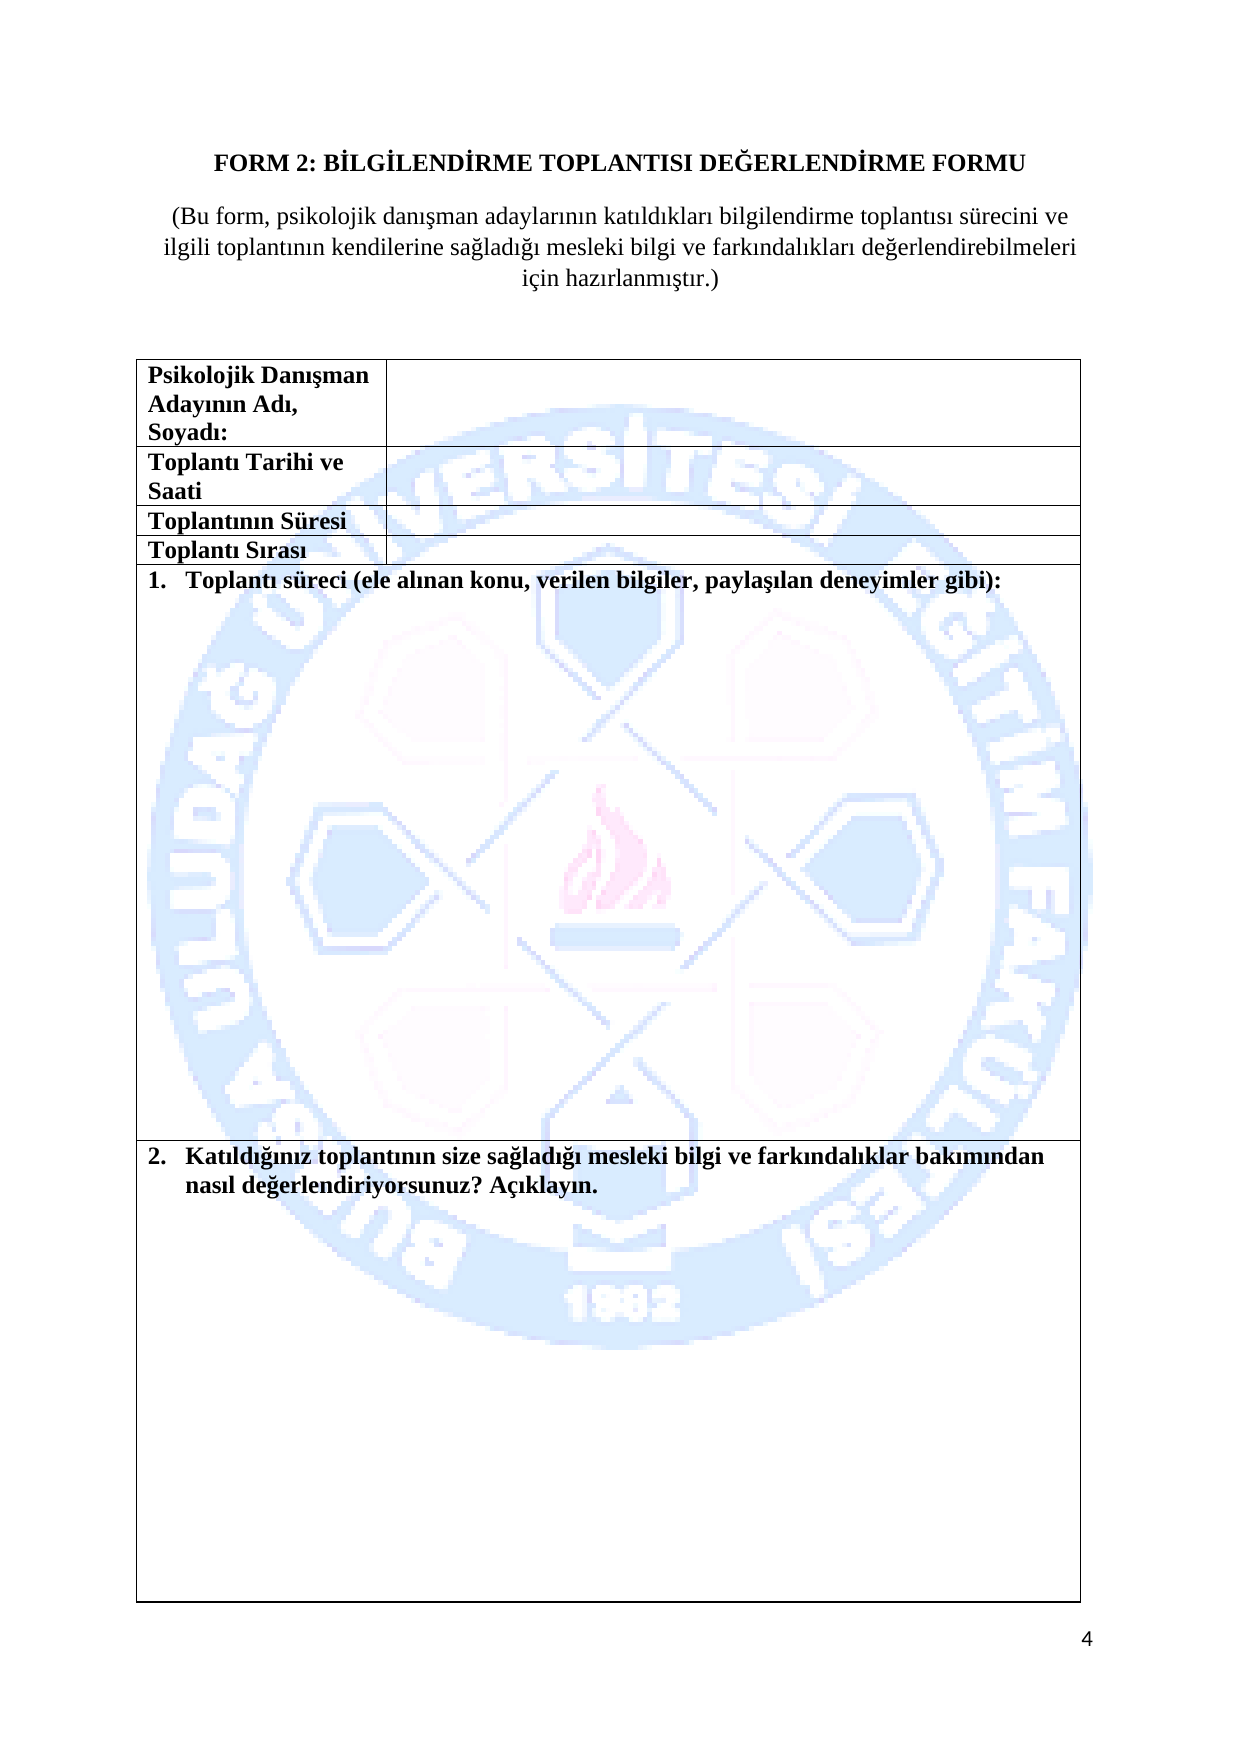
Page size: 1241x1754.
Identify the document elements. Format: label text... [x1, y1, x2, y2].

table_cell Katıldığınız toplantının size sağladığı mesleki bilgi ve farkındalıklar bakımından nasıl değerlendiriyorsunuz? Açıklayın. [137, 1141, 1080, 1601]
table_cell Toplantı Tarihi ve Saati [137, 447, 386, 505]
text (Bu form, psikolojik danışman adaylarının katıldıkları bilgilendirme toplantısı sürecini ve ilgili toplantının kendilerine sağladığı mesleki bilgi ve farkındalıkları değerlendirebilmeleri için hazırlanmıştır.) [148, 201, 1093, 292]
table_header Psikolojik Danışman Adayının Adı, Soyadı: [137, 360, 386, 446]
table_cell Toplantı Sırası [137, 536, 386, 564]
table_cell [387, 506, 1080, 534]
table_cell Toplantının Süresi [137, 506, 386, 534]
table_header [387, 360, 1080, 446]
table_cell [387, 536, 1080, 564]
table_cell Toplantı süreci (ele alınan konu, verilen bilgiler, paylaşılan deneyimler gibi): [137, 565, 1080, 1140]
text FORM 2: BİLGİLENDİRME TOPLANTISI DEĞERLENDİRME FORMU [148, 148, 1093, 176]
table_cell [387, 447, 1080, 505]
